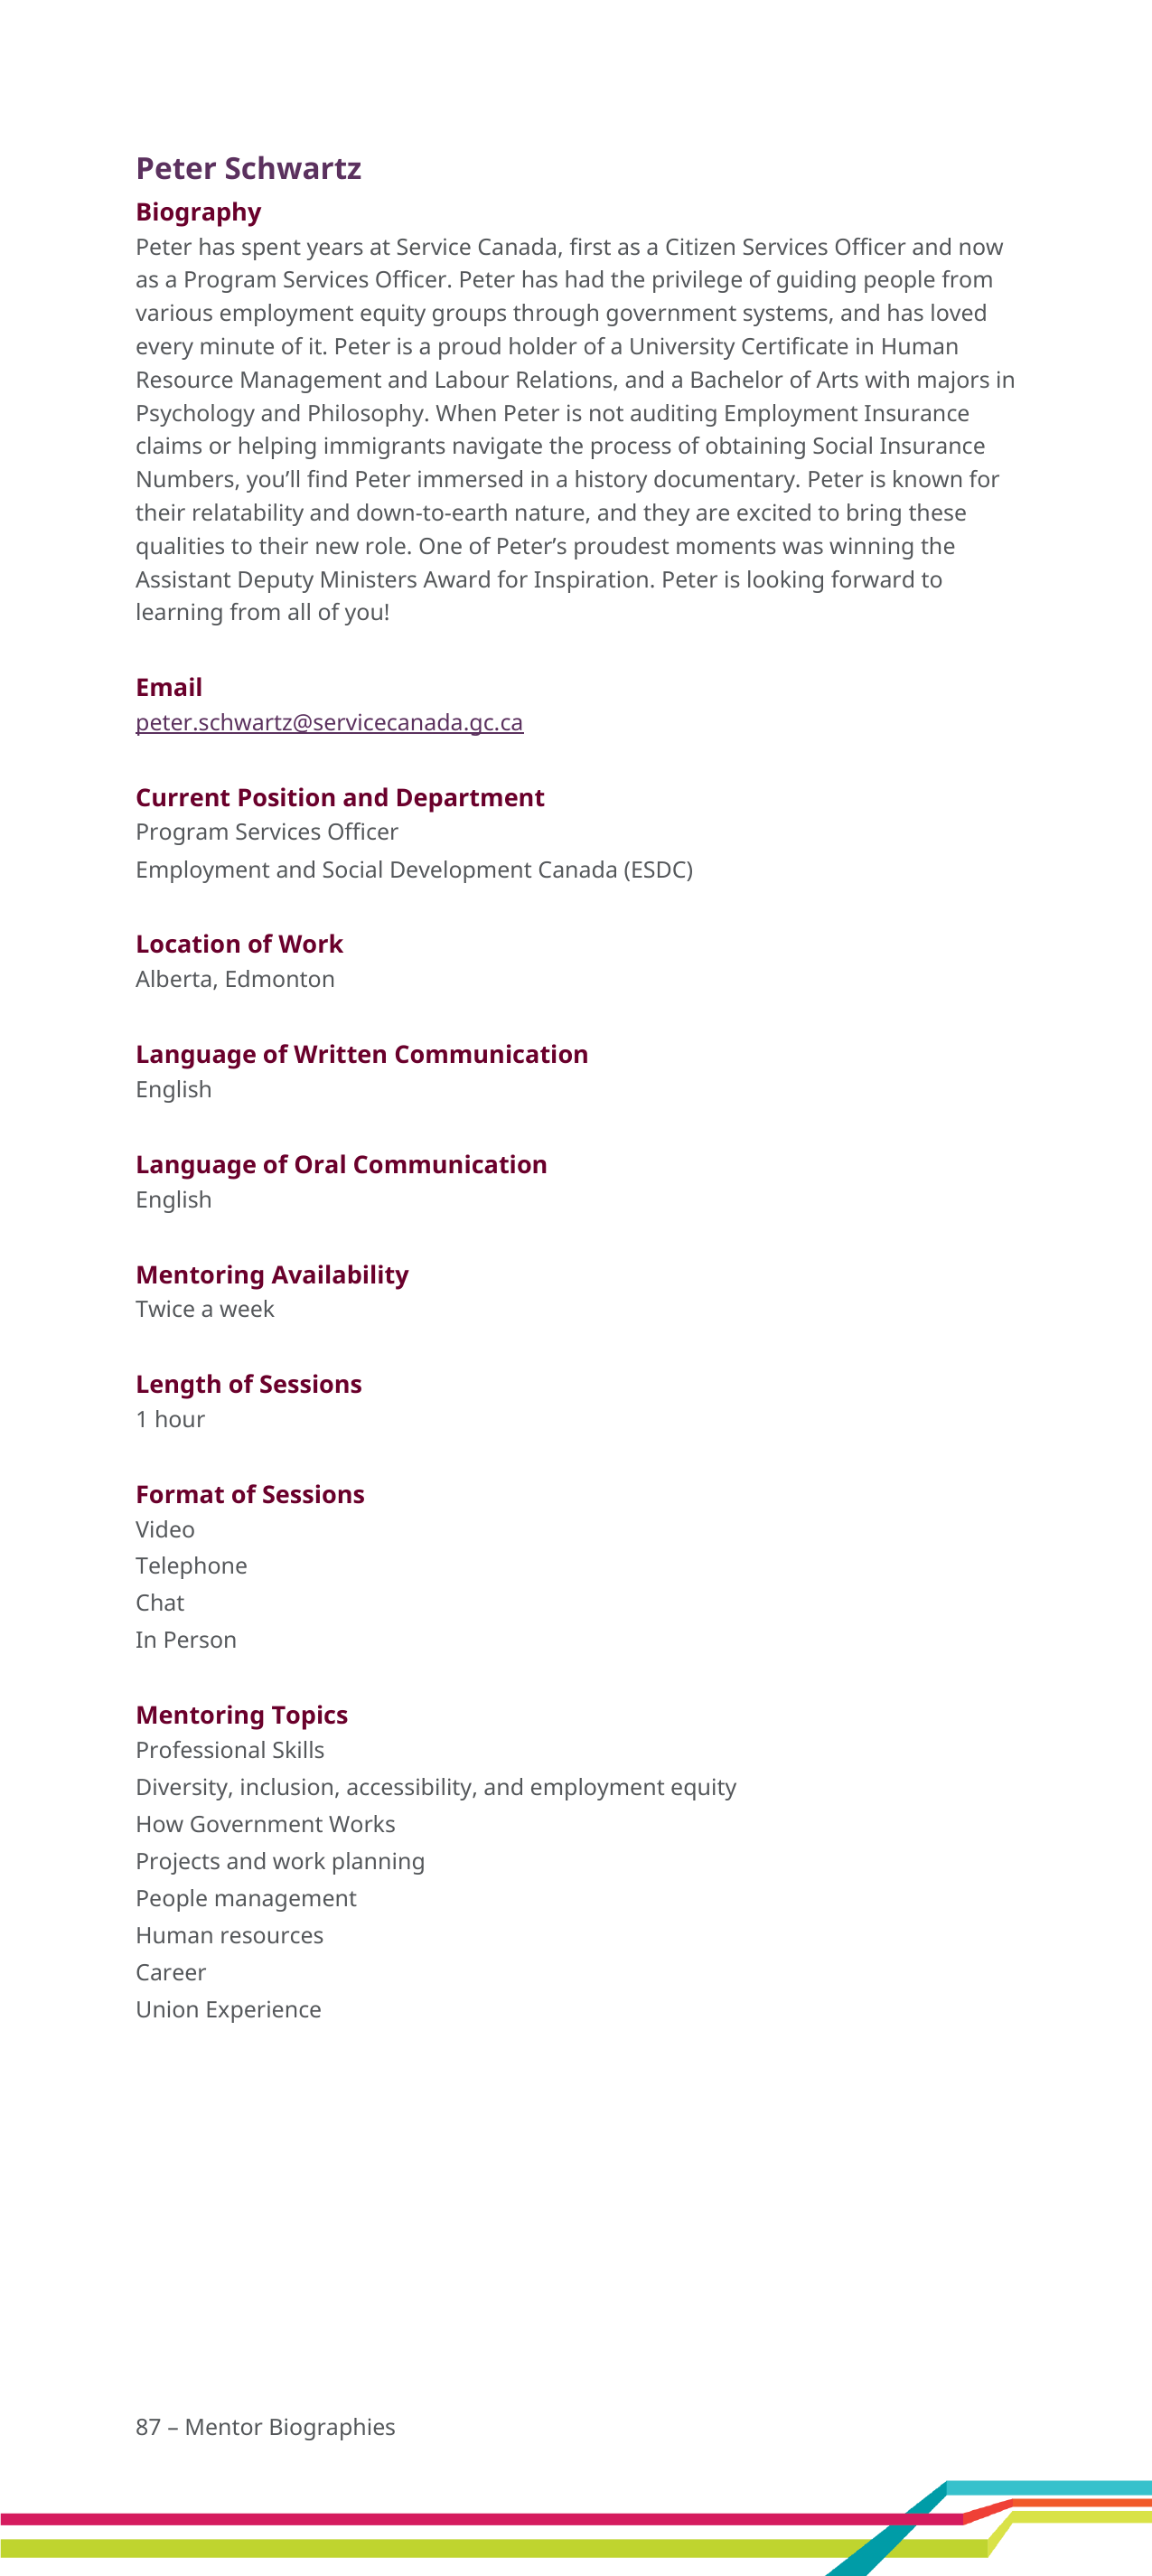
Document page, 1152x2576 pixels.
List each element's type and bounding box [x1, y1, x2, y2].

picture [0, 2480, 1152, 2576]
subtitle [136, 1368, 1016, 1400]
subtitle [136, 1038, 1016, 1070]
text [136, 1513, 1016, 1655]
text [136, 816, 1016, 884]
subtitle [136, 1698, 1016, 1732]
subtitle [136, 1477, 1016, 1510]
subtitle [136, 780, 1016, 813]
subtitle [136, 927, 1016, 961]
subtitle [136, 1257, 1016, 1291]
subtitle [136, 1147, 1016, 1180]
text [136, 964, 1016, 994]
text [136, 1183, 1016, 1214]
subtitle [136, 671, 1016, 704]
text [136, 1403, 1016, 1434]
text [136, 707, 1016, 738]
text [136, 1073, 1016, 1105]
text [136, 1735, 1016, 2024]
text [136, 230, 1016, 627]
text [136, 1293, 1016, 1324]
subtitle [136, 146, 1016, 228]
